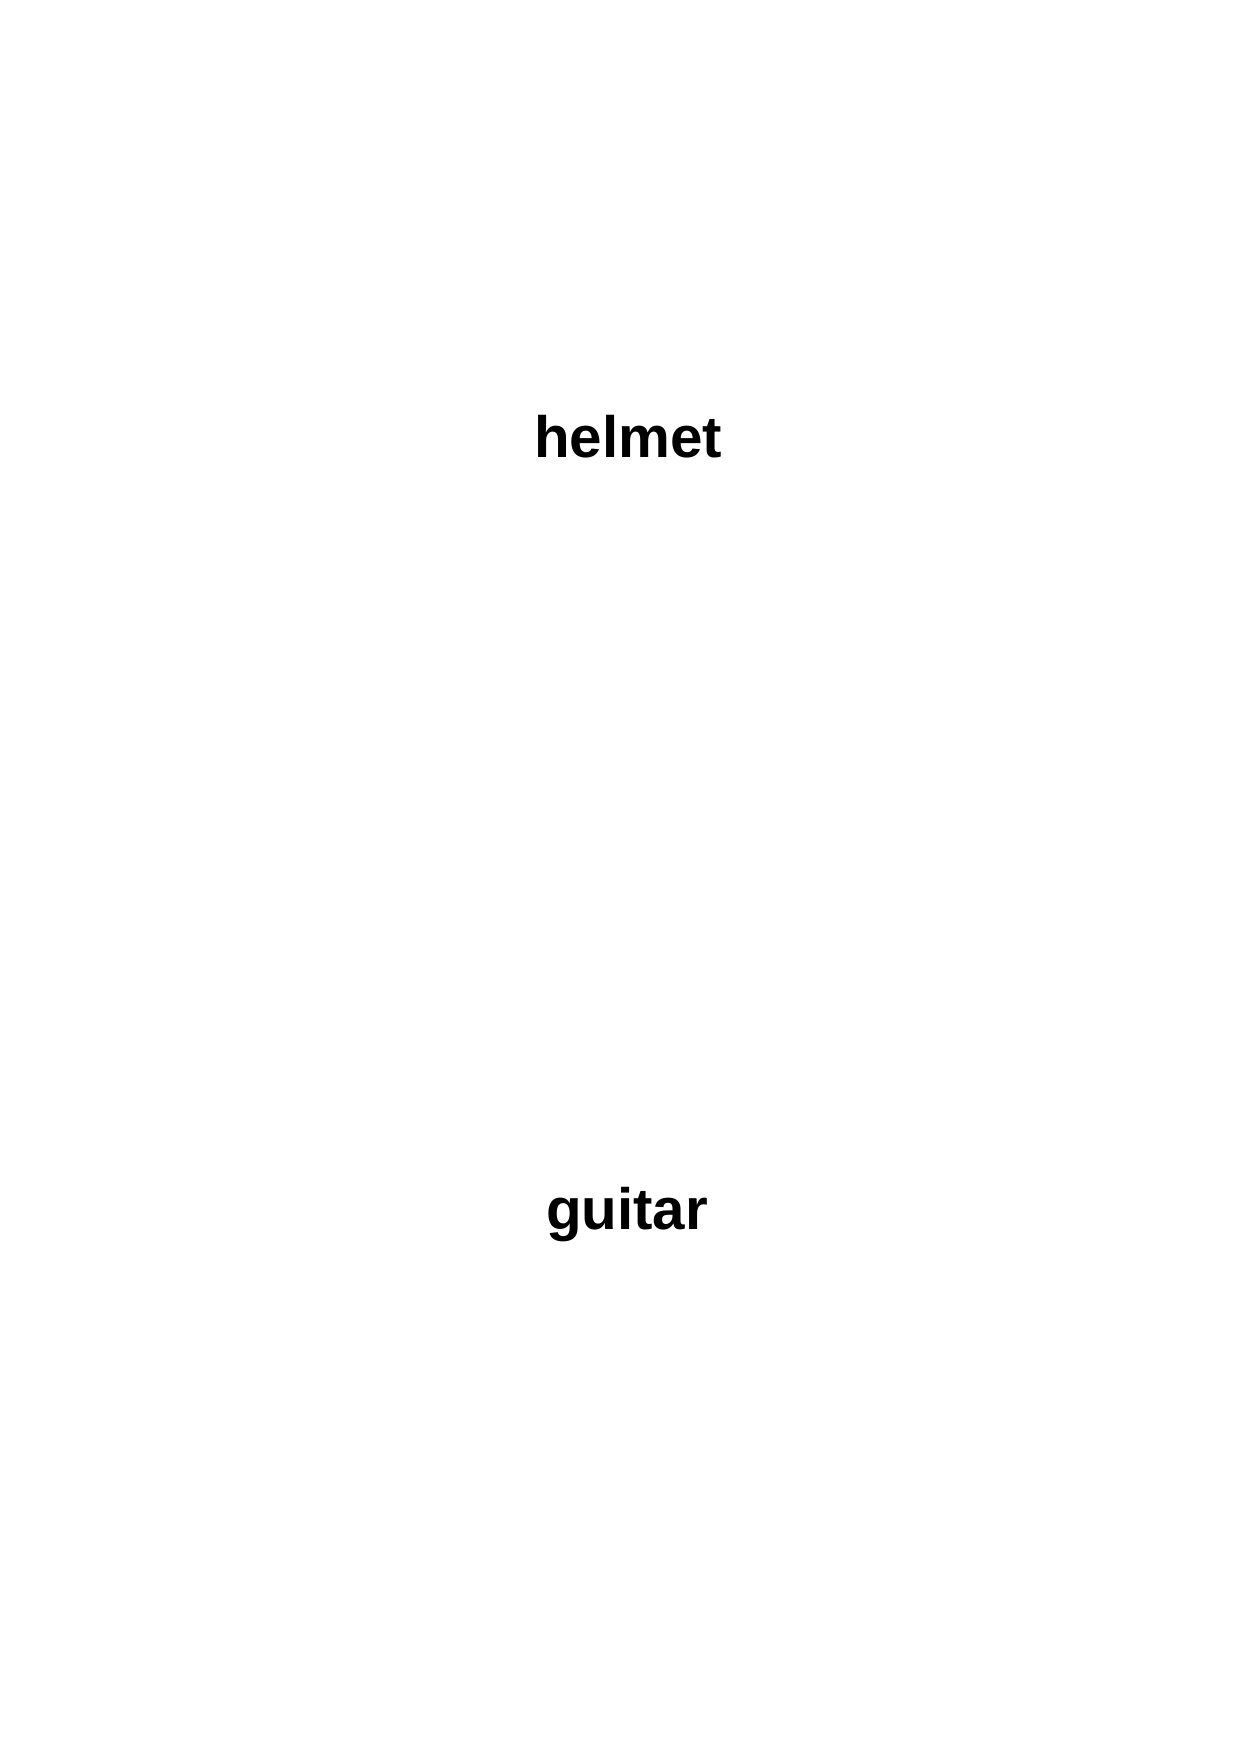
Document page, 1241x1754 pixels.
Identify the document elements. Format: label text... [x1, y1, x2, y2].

text helmet [150, 402, 1106, 469]
text guitar [150, 1175, 1104, 1242]
